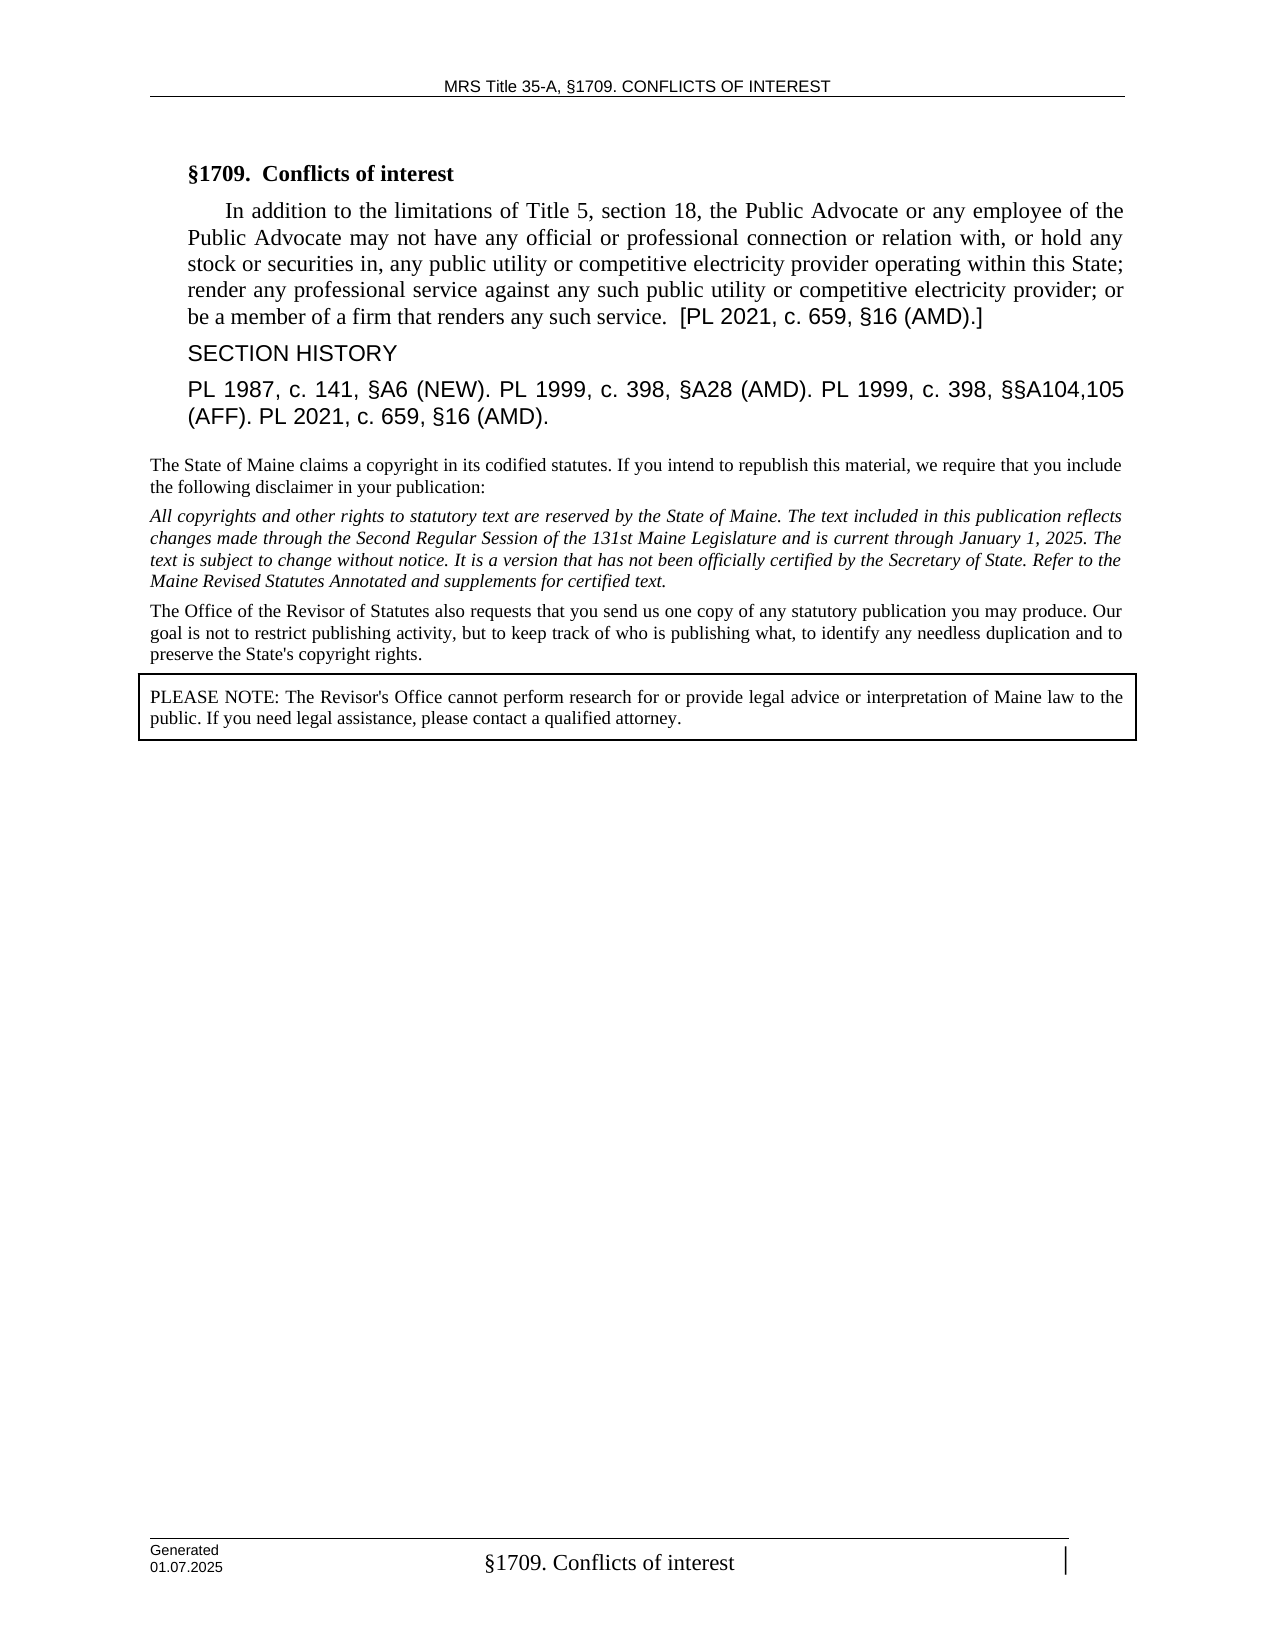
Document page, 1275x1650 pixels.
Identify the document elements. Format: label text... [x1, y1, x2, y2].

text PLEASE NOTE: The Revisor's Office cannot perform research for or provide legal advice or interpretation of Maine law to the public. If you need legal assistance, please contact a qualified attorney. [140, 675, 1135, 739]
text SECTION HISTORY [187, 339, 1125, 366]
text The State of Maine claims a copyright in its codified statutes. If you intend to republish this material, we require that you include the following disclaimer in your publication: [150, 454, 1125, 497]
text In addition to the limitations of Title 5, section 18, the Public Advocate or any employee of the Public Advocate may not have any official or professional connection or relation with, or hold any stock or securities in, any public utility or competitive electricity provider operating within this State; render any professional service against any such public utility or competitive electricity provider; or be a member of a firm that renders any such service. [PL 2021, c. 659, §16 (AMD).] [187, 197, 1125, 329]
text §1709. Conflicts of interest [187, 160, 1125, 187]
text PL 1987, c. 141, §A6 (NEW). PL 1999, c. 398, §A28 (AMD). PL 1999, c. 398, §§A104,105 (AFF). PL 2021, c. 659, §16 (AMD). [187, 376, 1125, 429]
text The Office of the Revisor of Statutes also requests that you send us one copy of any statutory publication you may produce. Our goal is not to restrict publishing activity, but to keep track of who is publishing what, to identify any needless duplication and to preserve the State's copyright rights. [150, 600, 1125, 665]
text All copyrights and other rights to statutory text are reserved by the State of Maine. The text included in this publication reflects changes made through the Second Regular Session of the 131st Maine Legislature and is current through January 1, 2025 . The text is subject to change without notice. It is a version that has not been officially certified by the Secretary of State. Refer to the Maine Revised Statutes Annotated and supplements for certified text. [150, 505, 1125, 592]
